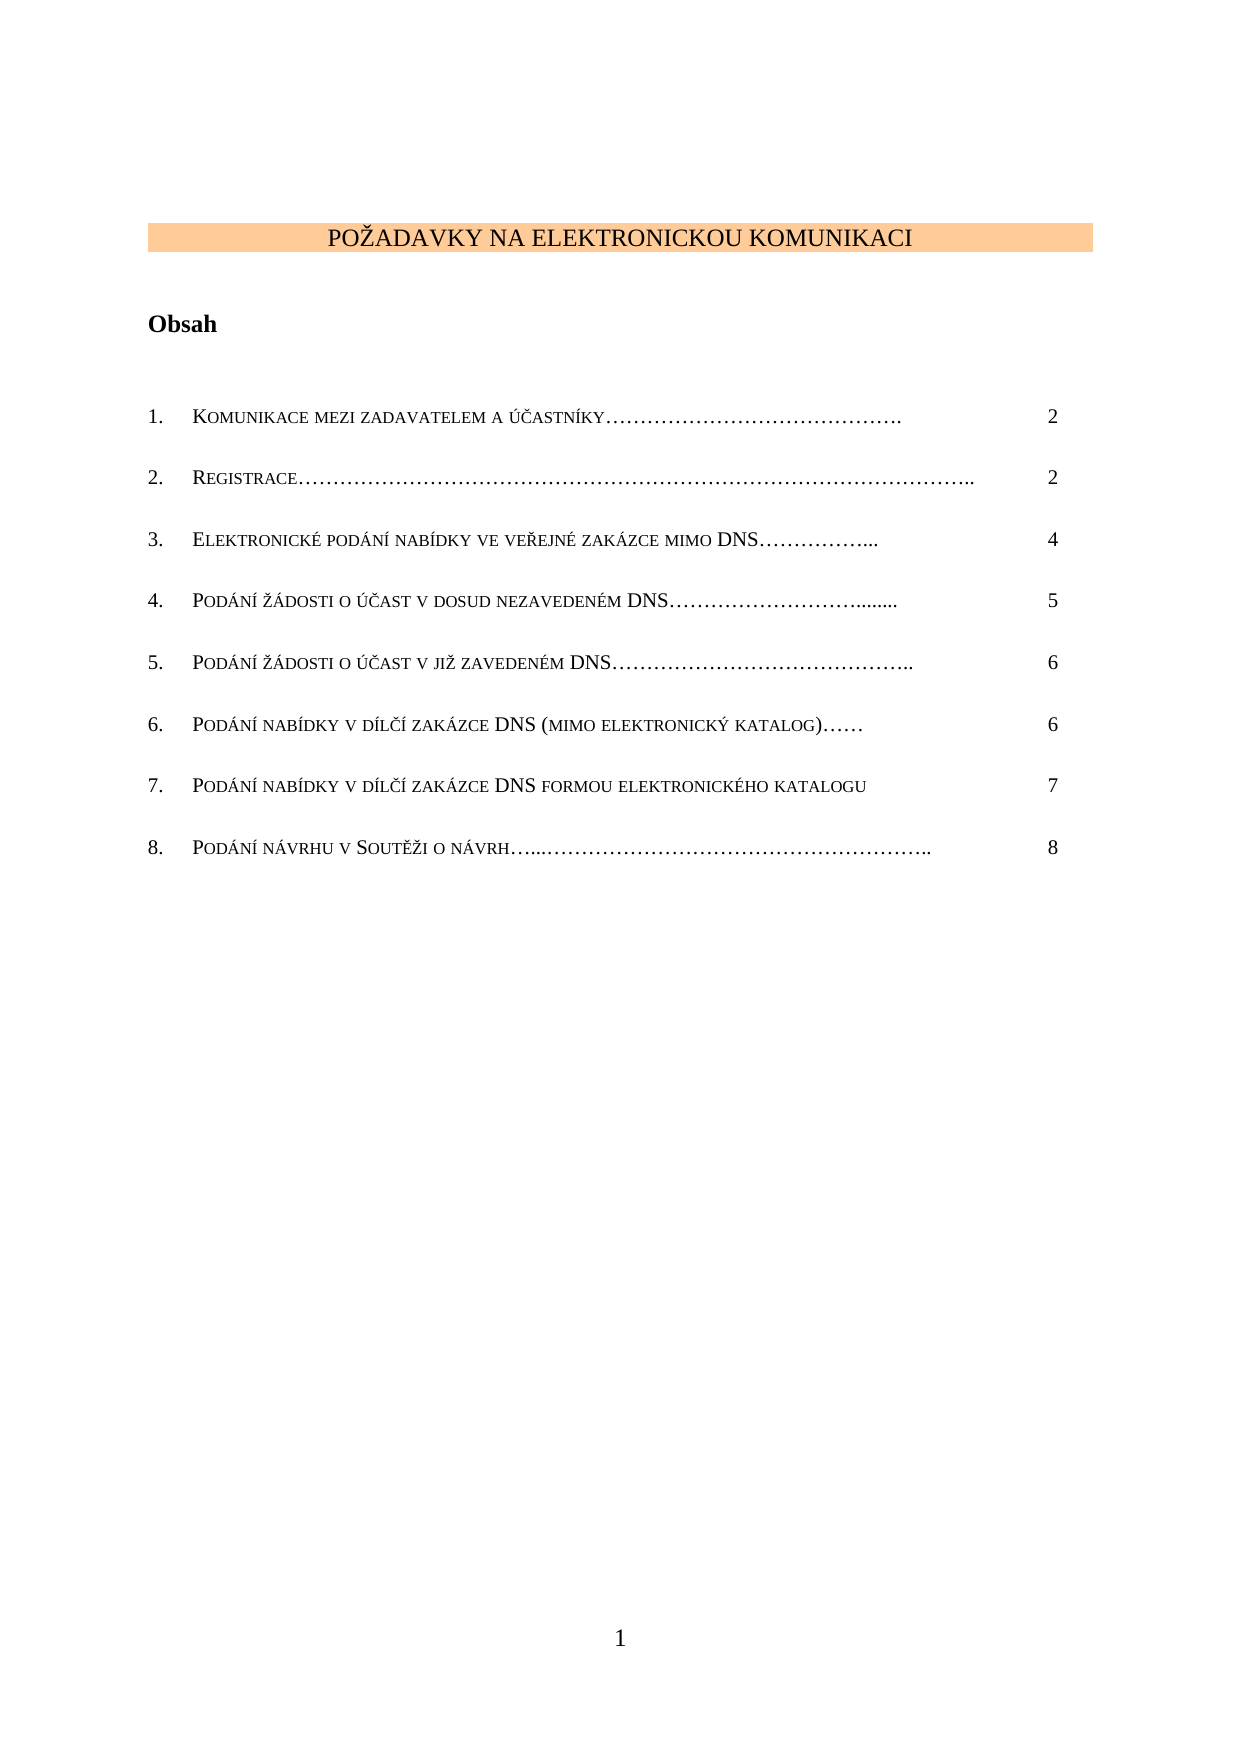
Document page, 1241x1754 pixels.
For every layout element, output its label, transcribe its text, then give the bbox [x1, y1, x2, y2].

text Obsah [148, 309, 1093, 338]
text POŽADAVKY NA ELEKTRONICKOU KOMUNIKACI [148, 223, 1093, 252]
